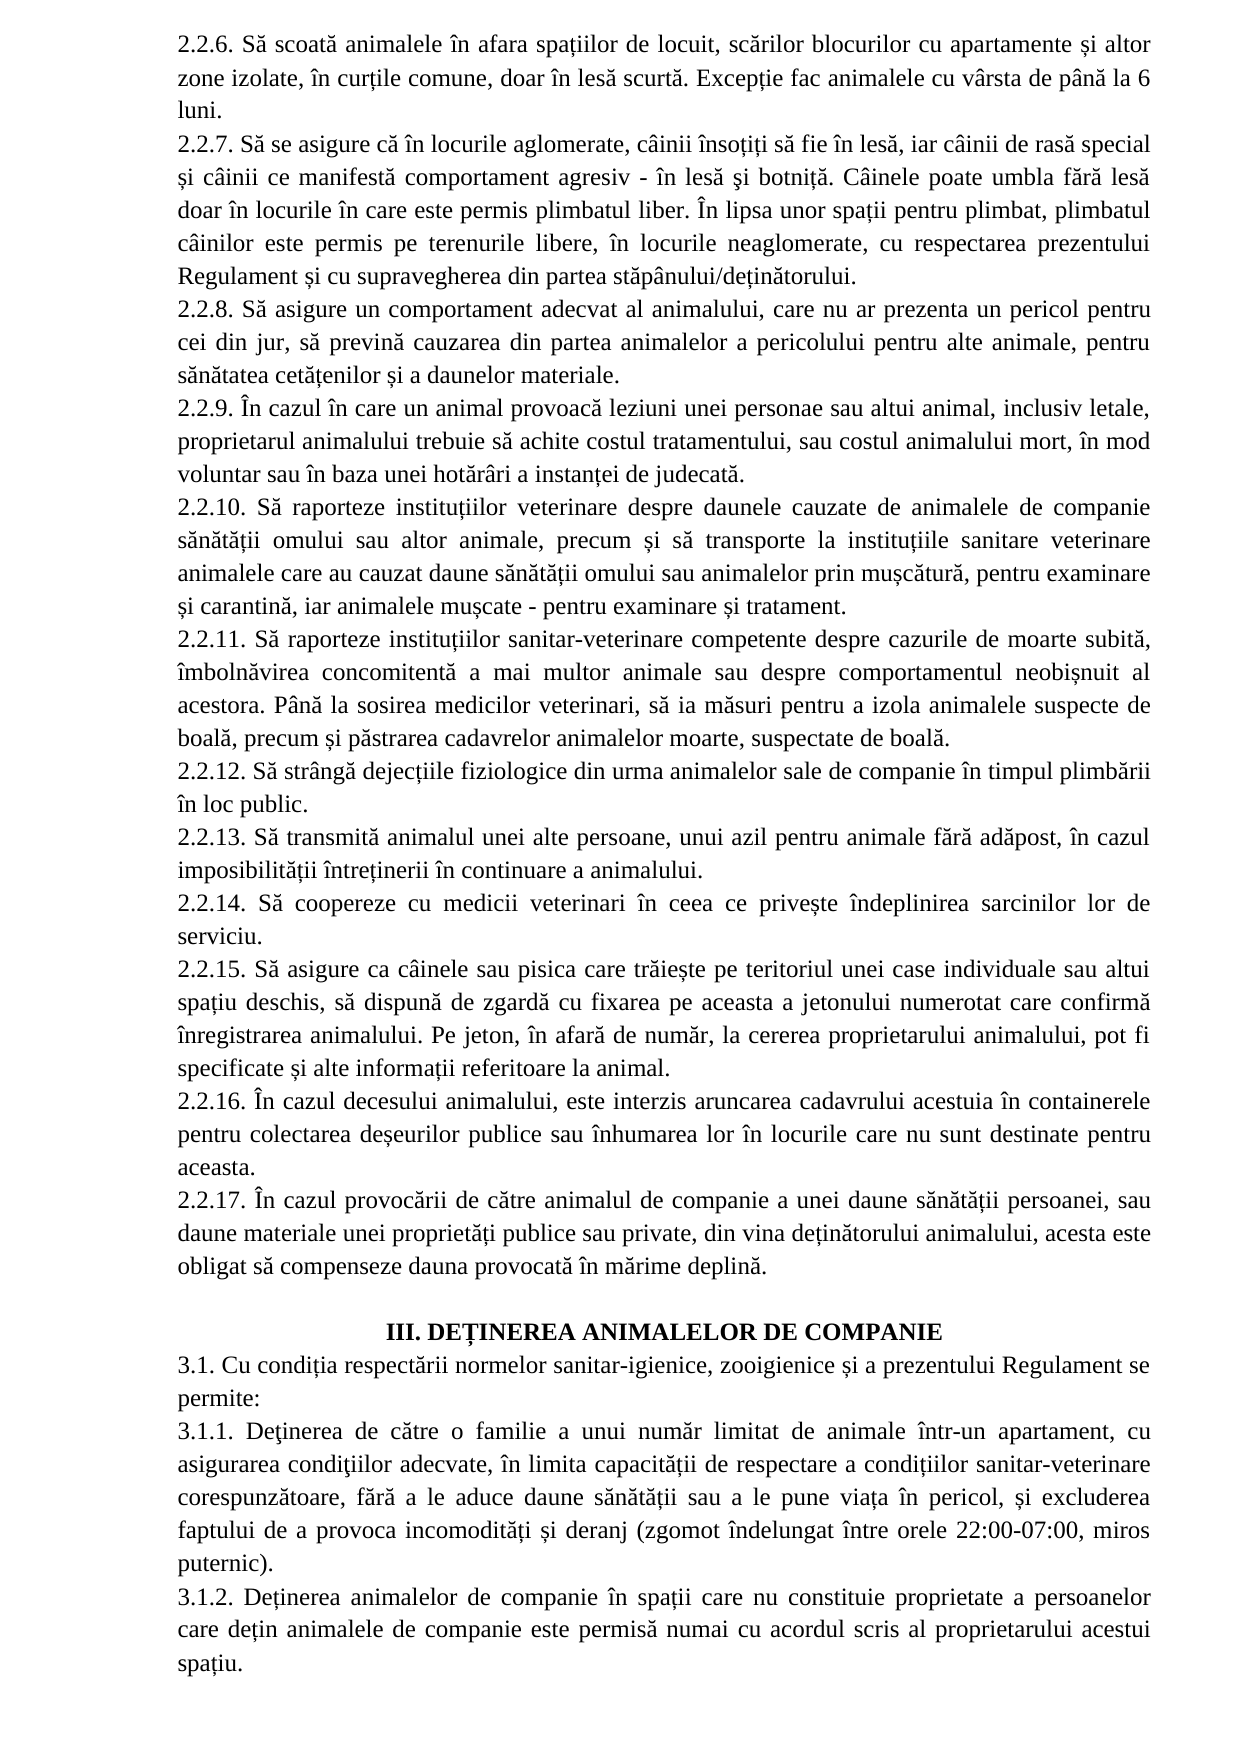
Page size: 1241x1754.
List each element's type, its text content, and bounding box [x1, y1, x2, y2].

text 3.1. Cu condiția respectării normelor sanitar-igienice, zooigienice și a prezentului Regulament se permite: [177, 1350, 1152, 1412]
text 2.2.12. Să strângă dejecțiile fiziologice din urma animalelor sale de companie în timpul plimbării în loc public. [177, 756, 1152, 818]
text 2.2.6. Să scoată animalele în afara spațiilor de locuit, scărilor blocurilor cu apartamente și altor zone izolate, în curțile comune, doar în lesă scurtă. Excepție fac animalele cu vârsta de până la 6 luni. [177, 29, 1152, 124]
text 2.2.16. În cazul decesului animalului, este interzis aruncarea cadavrului acestuia în containerele pentru colectarea deșeurilor publice sau înhumarea lor în locurile care nu sunt destinate pentru aceasta. [177, 1086, 1152, 1181]
text 2.2.11. Să raporteze instituțiilor sanitar-veterinare competente despre cazurile de moarte subită, îmbolnăvirea concomitentă a mai multor animale sau despre comportamentul neobișnuit al acestora. Până la sosirea medicilor veterinari, să ia măsuri pentru a izola animalele suspecte de boală, precum și păstrarea cadavrelor animalelor moarte, suspectate de boală. [177, 624, 1152, 752]
text 2.2.15. Să asigure ca câinele sau pisica care trăiește pe teritoriul unei case individuale sau altui spațiu deschis, să dispună de zgardă cu fixarea pe aceasta a jetonului numerotat care confirmă înregistrarea animalului. Pe jeton, în afară de număr, la cererea proprietarului animalului, pot fi specificate și alte informații referitoare la animal. [177, 954, 1152, 1082]
text III. DEȚINEREA ANIMALELOR DE COMPANIE [177, 1317, 1152, 1346]
text 2.2.7. Să se asigure că în locurile aglomerate, câinii însoțiți să fie în lesă, iar câinii de rasă special și câinii ce manifestă comportament agresiv - în lesă şi botniță. Câinele poate umbla fără lesă doar în locurile în care este permis plimbatul liber. În lipsa unor spații pentru plimbat, plimbatul câinilor este permis pe terenurile libere, în locurile neaglomerate, cu respectarea prezentului Regulament și cu supravegherea din partea stăpânului/deținătorului. [177, 129, 1152, 289]
text 2.2.8. Să asigure un comportament adecvat al animalului, care nu ar prezenta un pericol pentru cei din jur, să prevină cauzarea din partea animalelor a pericolului pentru alte animale, pentru sănătatea cetățenilor și a daunelor materiale. [177, 294, 1152, 388]
text 2.2.14. Să coopereze cu medicii veterinari în ceea ce privește îndeplinirea sarcinilor lor de serviciu. [177, 888, 1152, 950]
text 2.2.10. Să raporteze instituțiilor veterinare despre daunele cauzate de animalele de companie sănătății omului sau altor animale, precum și să transporte la instituțiile sanitare veterinare animalele care au cauzat daune sănătății omului sau animalelor prin mușcătură, pentru examinare și carantină, iar animalele mușcate - pentru examinare și tratament. [177, 492, 1152, 620]
text 2.2.17. În cazul provocării de către animalul de companie a unei daune sănătății persoanei, sau daune materiale unei proprietăți publice sau private, din vina deținătorului animalului, acesta este obligat să compenseze dauna provocată în mărime deplină. [177, 1185, 1152, 1280]
text 2.2.13. Să transmită animalul unei alte persoane, unui azil pentru animale fără adăpost, în cazul imposibilității întreținerii în continuare a animalului. [177, 822, 1152, 884]
text 3.1.1. Deţinerea de către o familie a unui număr limitat de animale într-un apartament, cu asigurarea condiţiilor adecvate, în limita capacității de respectare a condițiilor sanitar-veterinare corespunzătoare, fără a le aduce daune sănătății sau a le pune viața în pericol, și excluderea faptului de a provoca incomodități și deranj (zgomot îndelungat între orele 22:00-07:00, miros puternic). [177, 1416, 1152, 1577]
text 2.2.9. În cazul în care un animal provoacă leziuni unei personae sau altui animal, inclusiv letale, proprietarul animalului trebuie să achite costul tratamentului, sau costul animalului mort, în mod voluntar sau în baza unei hotărâri a instanței de judecată. [177, 393, 1152, 488]
text 3.1.2. Deținerea animalelor de companie în spații care nu constituie proprietate a persoanelor care dețin animalele de companie este permisă numai cu acordul scris al proprietarului acestui spațiu. [177, 1582, 1152, 1676]
